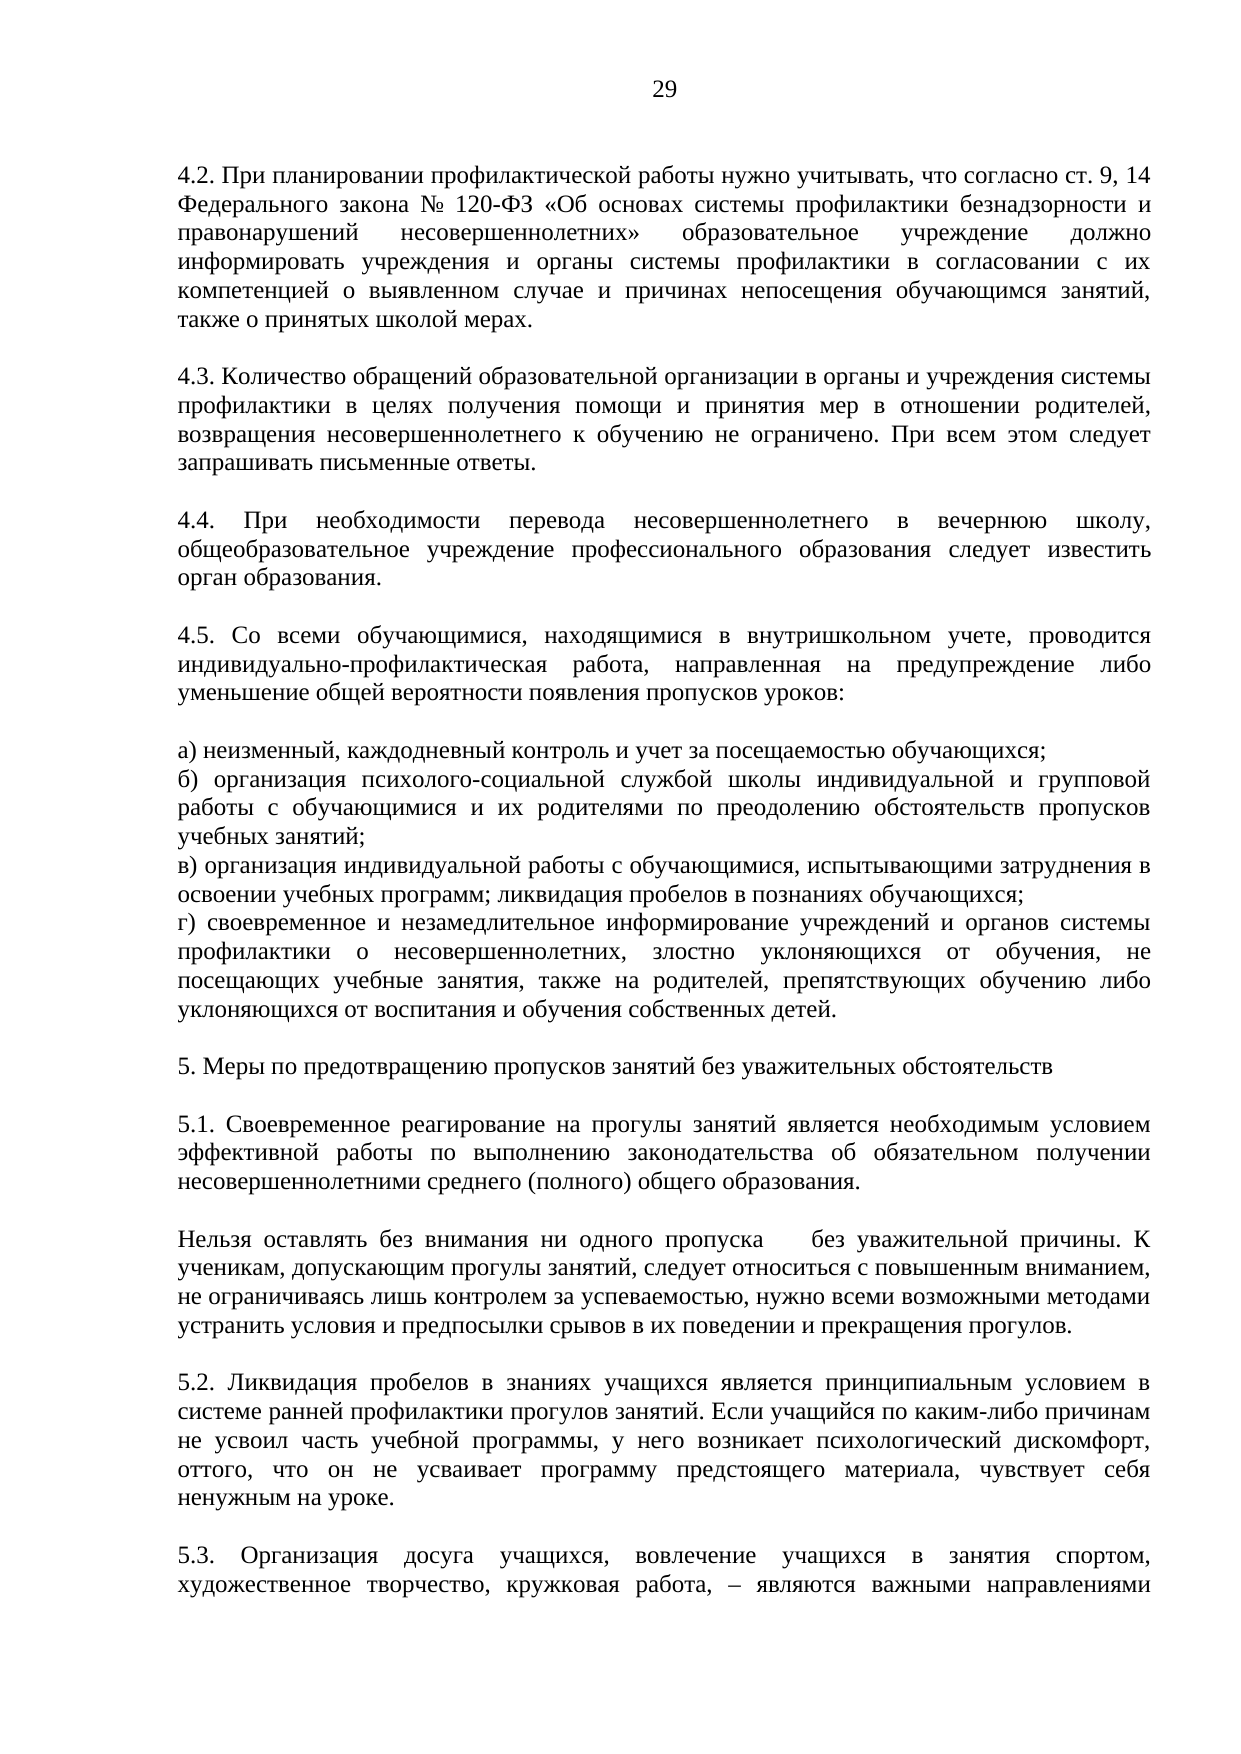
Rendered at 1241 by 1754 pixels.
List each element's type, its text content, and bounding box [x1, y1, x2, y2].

text 4.3. Количество обращений образовательной организации в органы и учреждения системы профилактики в целях получения помощи и принятия мер в отношении родителей, возвращения несовершеннолетнего к обучению не ограничено. При всем этом следует запрашивать письменные ответы. [177, 361, 1152, 476]
text 5.2. Ликвидация пробелов в знаниях учащихся является принципиальным условием в системе ранней профилактики прогулов занятий. Если учащийся по каким-либо причинам не усвоил часть учебной программы, у него возникает психологический дискомфорт, оттого, что он не усваивает программу предстоящего материала, чувствует себя ненужным на уроке. [177, 1367, 1152, 1511]
text в) организация индивидуальной работы с обучающимися, испытывающими затруднения в освоении учебных программ; ликвидация пробелов в познаниях обучающихся; [177, 850, 1152, 907]
text г) своевременное и незамедлительное информирование учреждений и органов системы профилактики о несовершеннолетних, злостно уклоняющихся от обучения, не посещающих учебные занятия, также на родителей, препятствующих обучению либо уклоняющихся от воспитания и обучения собственных детей. [177, 907, 1152, 1022]
text б) организация психолого-социальной службой школы индивидуальной и групповой работы с обучающимися и их родителями по преодолению обстоятельств пропусков учебных занятий; [177, 764, 1152, 850]
text 5.1. Своевременное реагирование на прогулы занятий является необходимым условием эффективной работы по выполнению законодательства об обязательном получении несовершеннолетними среднего (полного) общего образования. [177, 1109, 1152, 1195]
text 5. Меры по предотвращению пропусков занятий без уважительных обстоятельств [177, 1051, 1152, 1080]
text 4.5. Со всеми обучающимися, находящимися в внутришкольном учете, проводится индивидуально-профилактическая работа, направленная на предупреждение либо уменьшение общей вероятности появления пропусков уроков: [177, 620, 1152, 706]
text Нельзя оставлять без внимания ни одного пропуска без уважительной причины. К ученикам, допускающим прогулы занятий, следует относиться с повышенным вниманием, не ограничиваясь лишь контролем за успеваемостью, нужно всеми возможными методами устранить условия и предпосылки срывов в их поведении и прекращения прогулов. [177, 1224, 1152, 1339]
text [177, 1540, 1152, 1597]
text 4.2. При планировании профилактической работы нужно учитывать, что согласно ст. 9, 14 Федерального закона № 120-ФЗ «Об основах системы профилактики безнадзорности и правонарушений несовершеннолетних» образовательное учреждение должно информировать учреждения и органы системы профилактики в согласовании с их компетенцией о выявленном случае и причинах непосещения обучающимся занятий, также о принятых школой мерах. [177, 160, 1152, 332]
text а) неизменный, каждодневный контроль и учет за посещаемостью обучающихся; [177, 735, 1152, 764]
text 4.4. При необходимости перевода несовершеннолетнего в вечернюю школу, общеобразовательное учреждение профессионального образования следует известить орган образования. [177, 505, 1152, 591]
